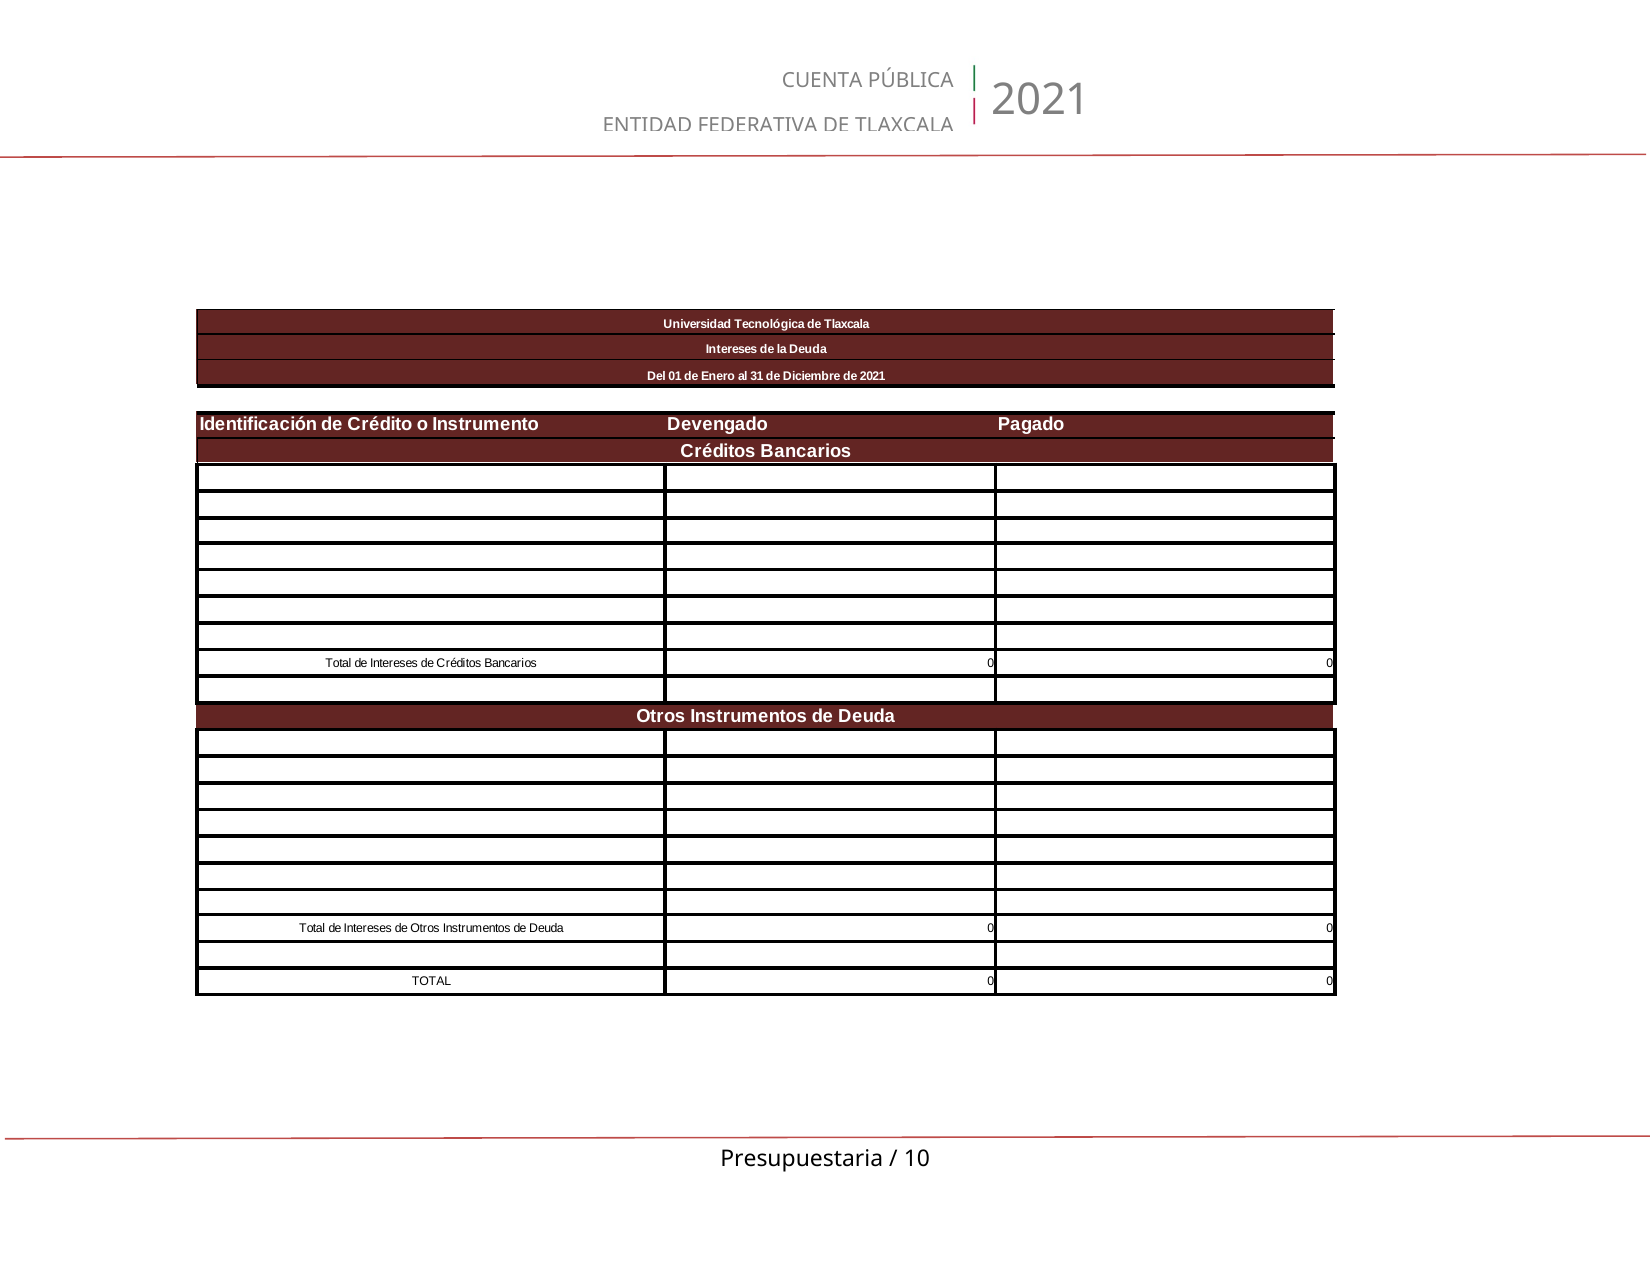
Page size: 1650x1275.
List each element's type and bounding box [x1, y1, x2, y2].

picture [968, 56, 985, 127]
